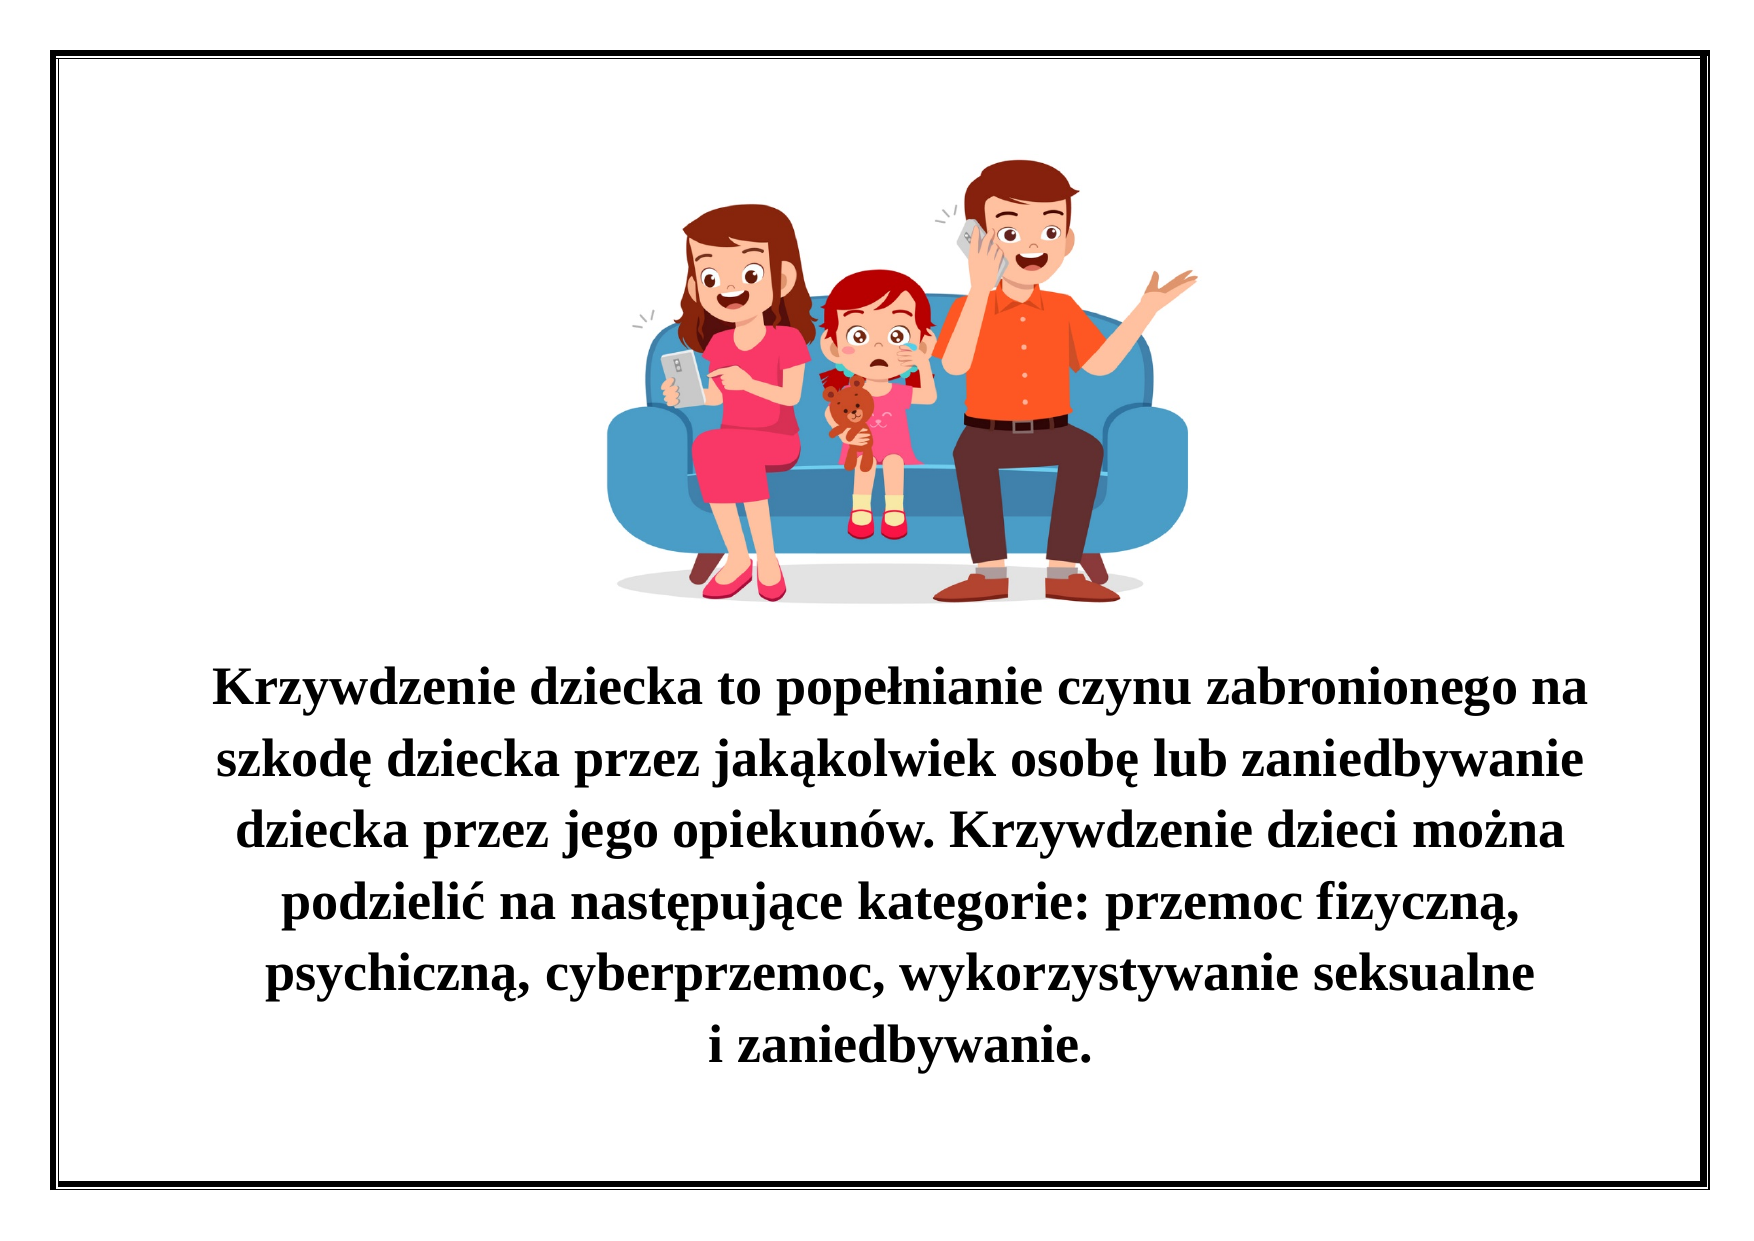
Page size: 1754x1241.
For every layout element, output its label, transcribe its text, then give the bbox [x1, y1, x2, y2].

text Krzywdzenie dziecka to popełnianie czynu zabronionego na szkodę dziecka przez jakąkolwiek osobę lub zaniedbywanie dziecka przez jego opiekunów. Krzywdzenie dzieci można podzielić na następujące kategorie: przemoc fizyczną, psychiczną, cyberprzemoc, wykorzystywanie seksualne i zaniedbywanie. [148, 654, 1654, 1074]
picture [549, 118, 1253, 650]
